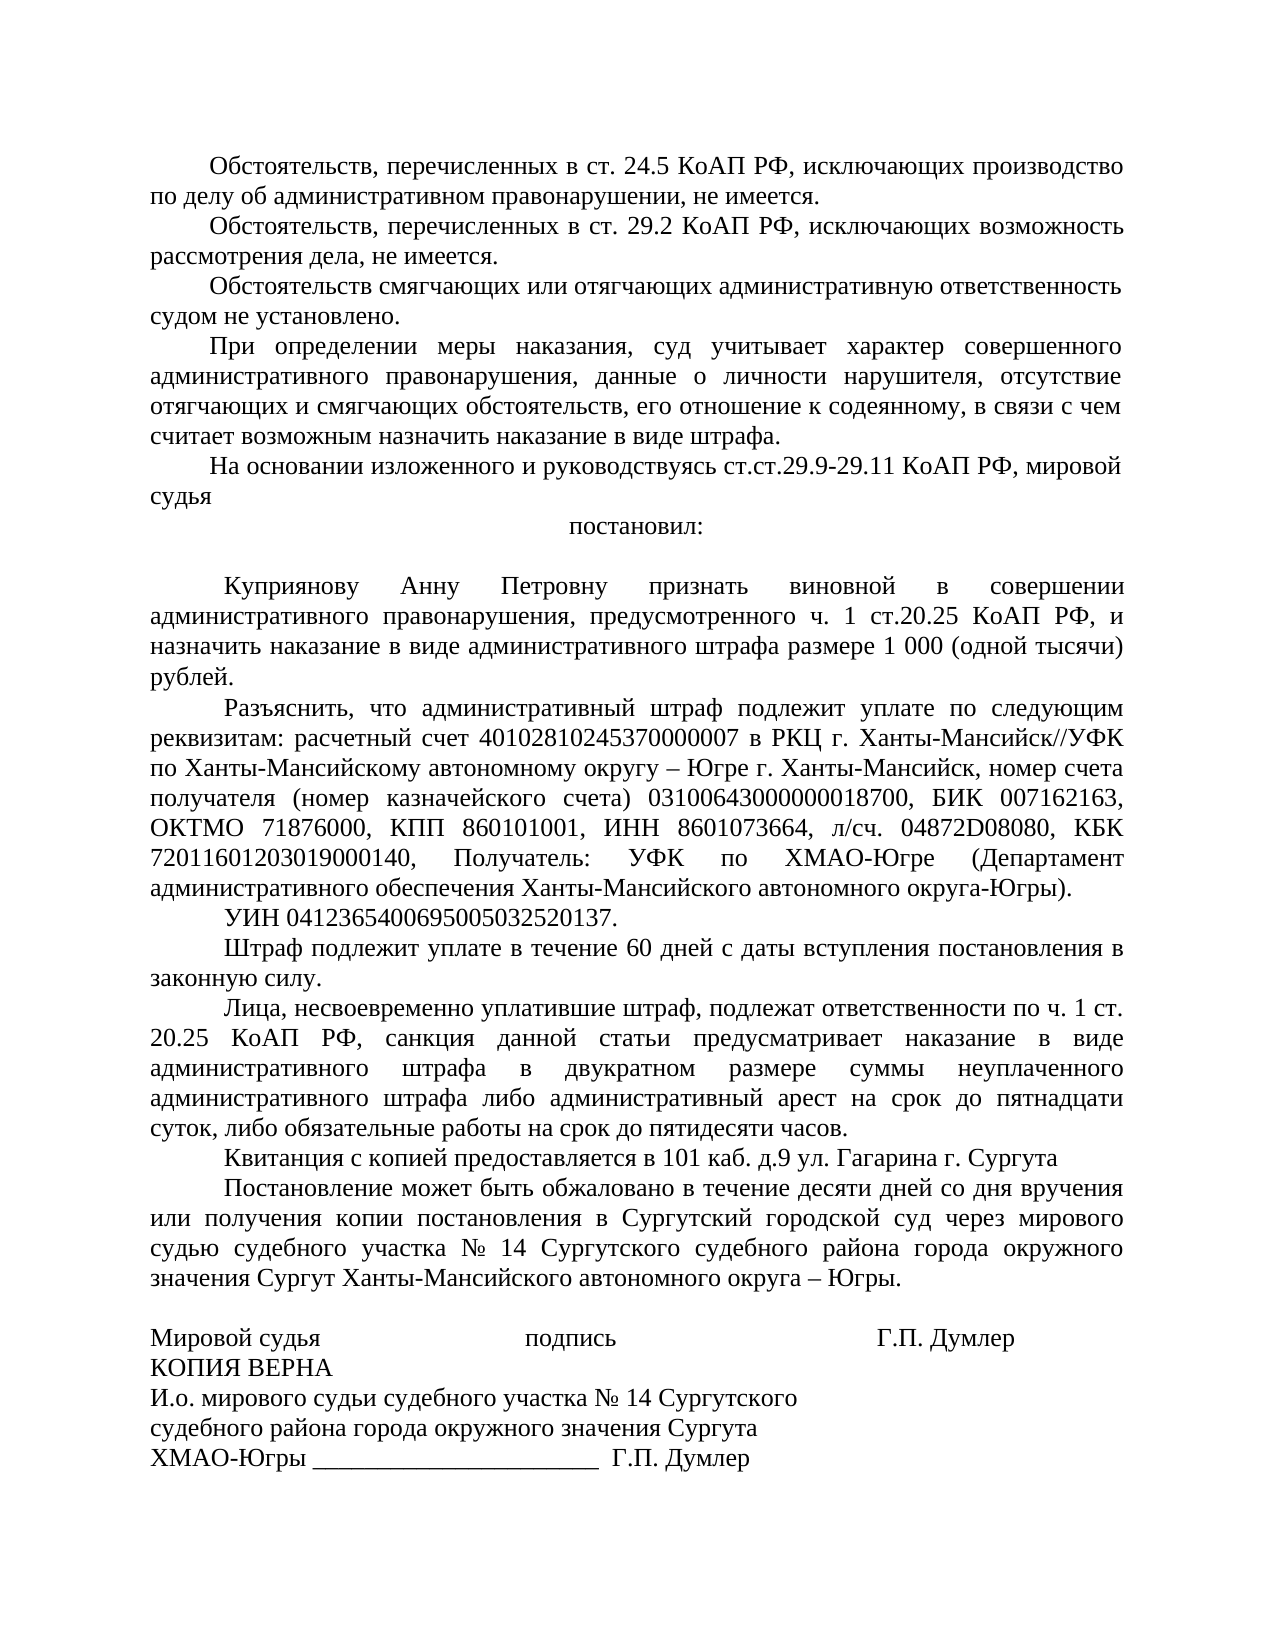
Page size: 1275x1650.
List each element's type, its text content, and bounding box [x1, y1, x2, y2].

text Обстоятельств смягчающих или отягчающих административную ответственность судом не установлено. [150, 270, 1123, 330]
text УИН 0412365400695005032520137. [150, 902, 1125, 932]
text Обстоятельств, перечисленных в ст. 29.2 КоАП РФ, исключающих возможность рассмотрения дела, не имеется. [150, 210, 1125, 270]
text судебного района города окружного значения Сургута [150, 1412, 1125, 1442]
text Штраф подлежит уплате в течение 60 дней с даты вступления постановления в законную силу. [150, 932, 1125, 992]
text постановил: [150, 510, 1123, 540]
text Обстоятельств, перечисленных в ст. 24.5 КоАП РФ, исключающих производство по делу об административном правонарушении, не имеется. [150, 150, 1125, 210]
text Квитанция с копией предоставляется в 101 каб. д.9 ул. Гагарина г. Сургута [150, 1142, 1125, 1172]
text Мировой судья подпись Г.П. Думлер [150, 1322, 1125, 1352]
text Постановление может быть обжаловано в течение десяти дней со дня вручения или получения копии постановления в Сургутский городской суд через мирового судью судебного участка № 14 Сургутского судебного района города окружного значения Сургут Ханты-Мансийского автономного округа – Югры. [150, 1172, 1125, 1292]
text И.о. мирового судьи судебного участка № 14 Сургутского [150, 1382, 1125, 1412]
text КОПИЯ ВЕРНА [150, 1352, 1125, 1382]
text При определении меры наказания, суд учитывает характер совершенного административного правонарушения, данные о личности нарушителя, отсутствие отягчающих и смягчающих обстоятельств, его отношение к содеянному, в связи с чем считает возможным назначить наказание в виде штрафа. [150, 330, 1123, 450]
text Куприянову Анну Петровну признать виновной в совершении административного правонарушения, предусмотренного ч. 1 ст.20.25 КоАП РФ, и назначить наказание в виде административного штрафа размере 1 000 (одной тысячи) рублей. [150, 570, 1125, 692]
text Разъяснить, что административный штраф подлежит уплате по следующим реквизитам: расчетный счет 40102810245370000007 в РКЦ г. Ханты-Мансийск//УФК по Ханты-Мансийскому автономному округу – Югре г. Ханты-Мансийск, номер счета получателя (номер казначейского счета) 03100643000000018700, БИК 007162163, ОКТМО 71876000, КПП 860101001, ИНН 8601073664, л/сч. 04872D08080, КБК 72011601203019000140, Получатель: УФК по ХМАО-Югре (Департамент административного обеспечения Ханты-Мансийского автономного округа-Югры). [150, 692, 1125, 902]
text На основании изложенного и руководствуясь ст.ст.29.9-29.11 КоАП РФ, мировой судья [150, 450, 1123, 510]
text Лица, несвоевременно уплатившие штраф, подлежат ответственности по ч. 1 ст. 20.25 КоАП РФ, санкция данной статьи предусматривает наказание в виде административного штрафа в двукратном размере суммы неуплаченного административного штрафа либо административный арест на срок до пятнадцати суток, либо обязательные работы на срок до пятидесяти часов. [150, 992, 1125, 1142]
text ХМАО-Югры ______________________ Г.П. Думлер [150, 1442, 1125, 1472]
